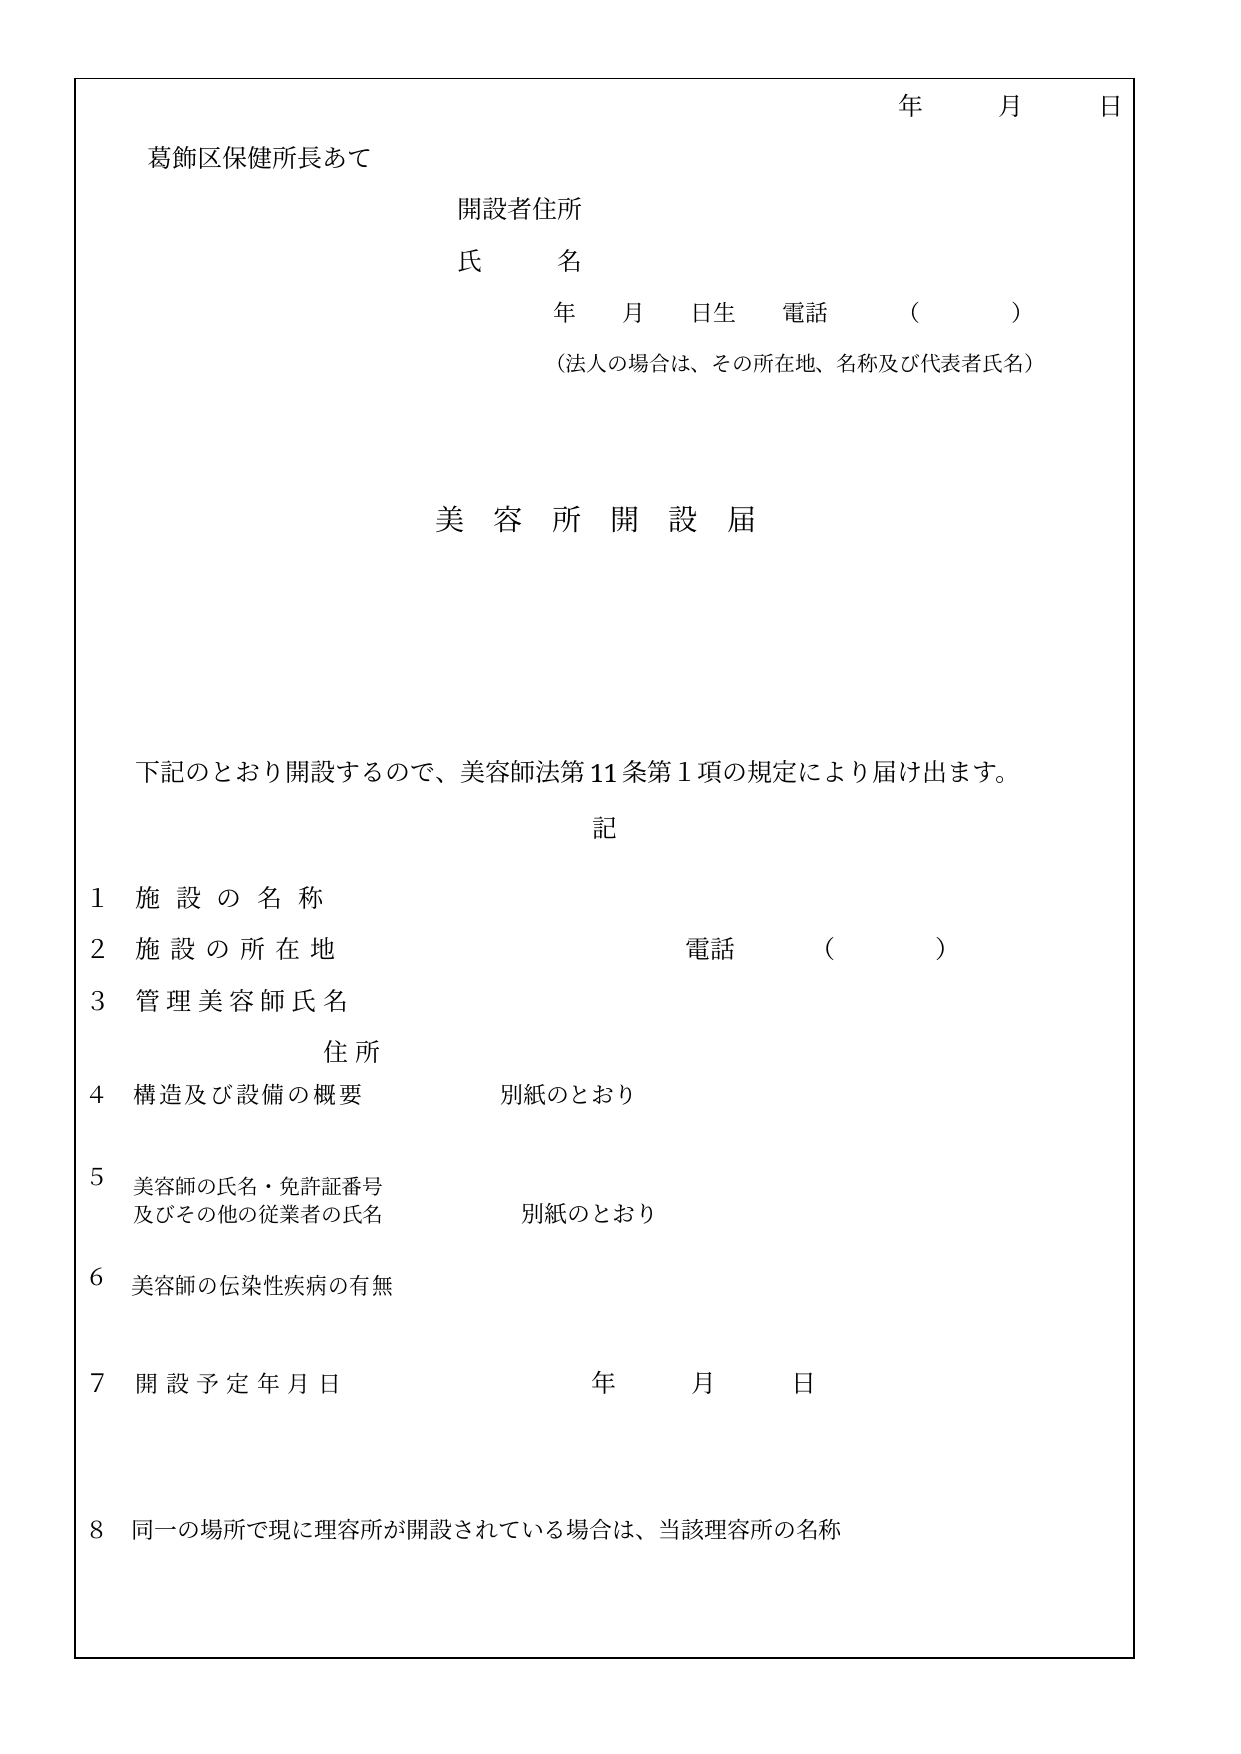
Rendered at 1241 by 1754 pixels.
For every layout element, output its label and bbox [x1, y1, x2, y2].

table_header [76, 79, 1133, 1657]
